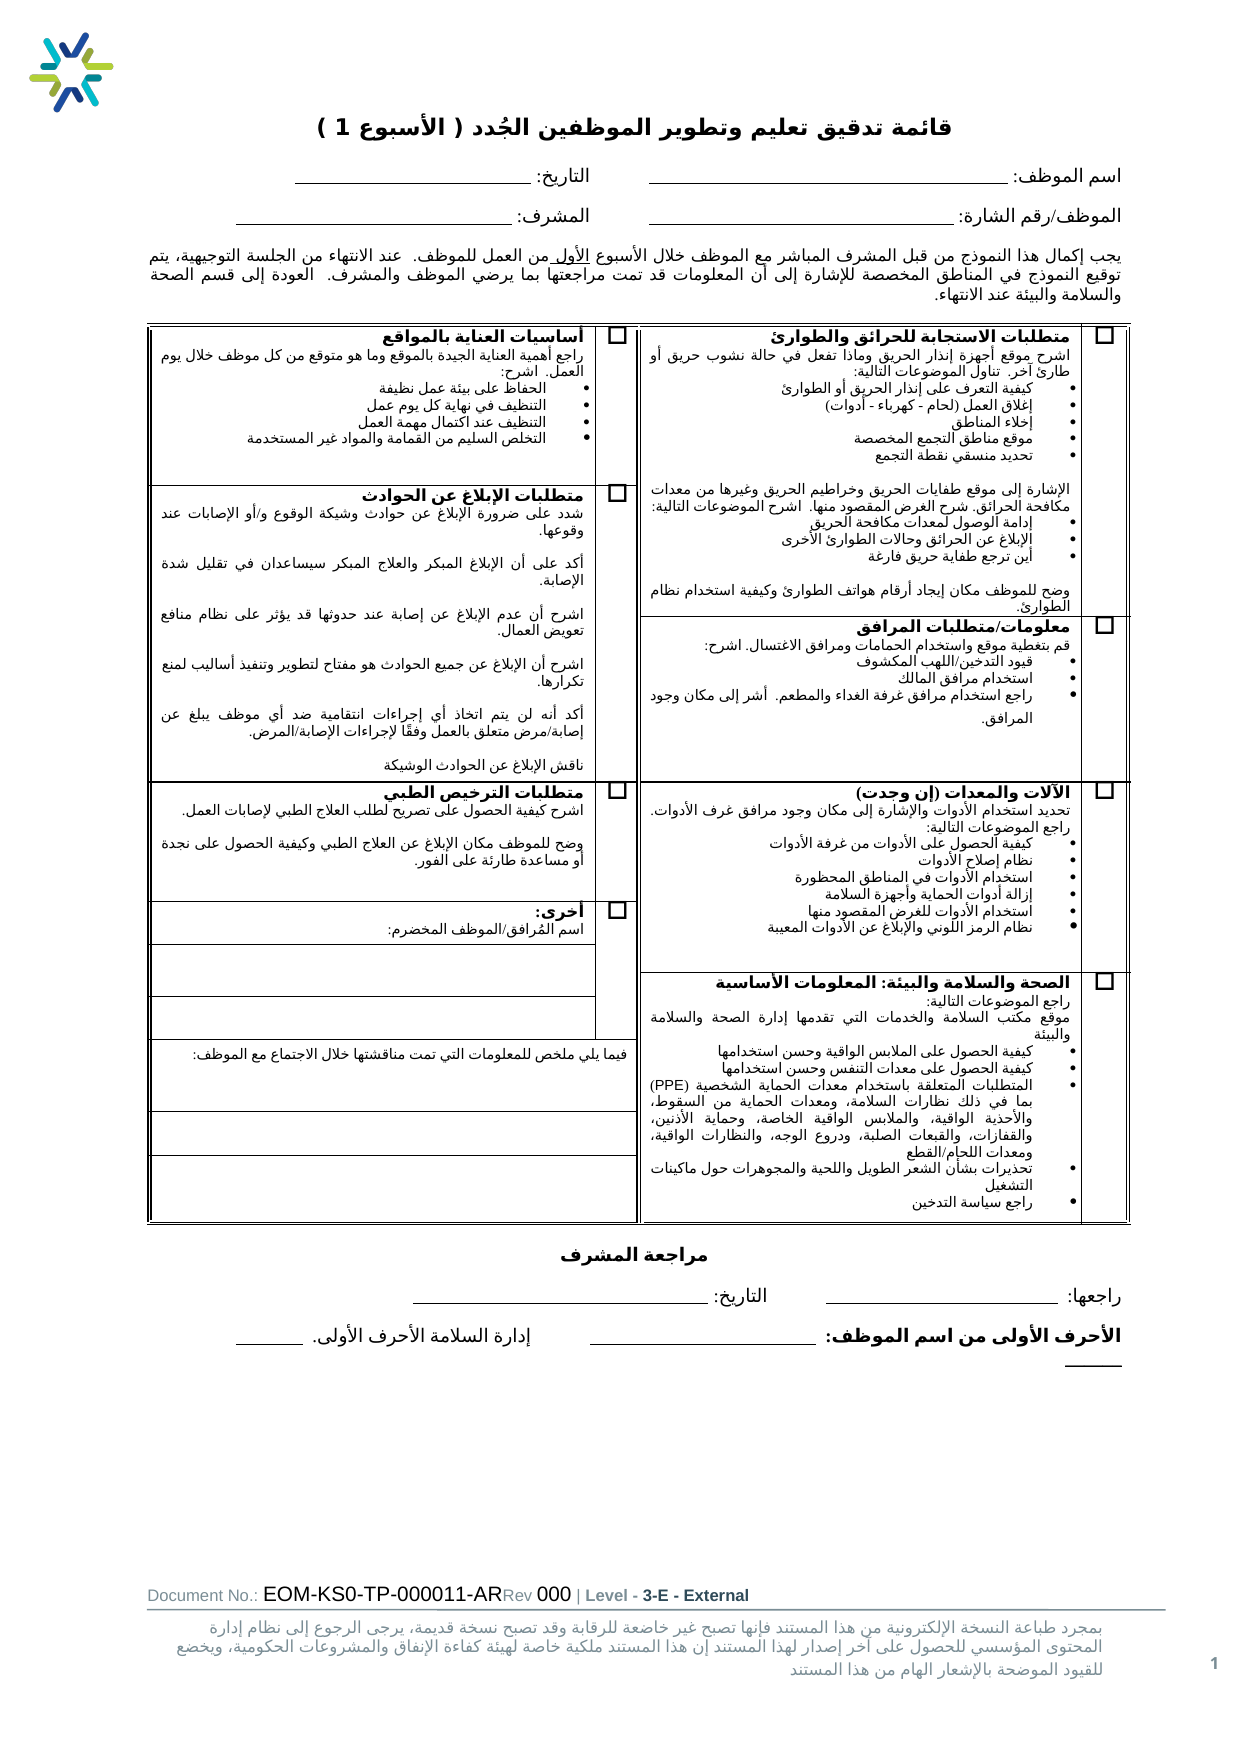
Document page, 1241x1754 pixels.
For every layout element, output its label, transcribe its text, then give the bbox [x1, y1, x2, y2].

table_cell [149, 1156, 636, 1222]
text يجب إكمال هذا النموذج من قبل المشرف المباشر مع الموظف خلال الأسبوع الأول من العمل للموظف. عند الانتهاء من الجلسة التوجيهية، يتم توقيع النموذج في المناطق المخصصة للإشارة إلى أن المعلومات قد تمت مراجعتها بما يرضي الموظف والمشرف. العودة إلى قسم الصحة والسلامة والبيئة عند الانتهاء. [147, 246, 1122, 303]
text راجعها: التاريخ: [147, 1284, 1122, 1306]
table_cell [152, 945, 595, 996]
table_cell متطلبات الإبلاغ عن الحوادث شدد على ضرورة الإبلاغ عن حوادث وشيكة الوقوع و/أو الإصابات عند وقوعها. أكد على أن الإبلاغ المبكر والعلاج المبكر سيساعدان في تقليل شدة الإصابة. اشرح أن عدم الإبلاغ عن إصابة عند حدوثها قد يؤثر على نظام منافع تعويض العمال. اشرح أن الإبلاغ عن جميع الحوادث هو مفتاح لتطوير وتنفيذ أساليب لمنع تكرارها. أكد أنه لن يتم اتخاذ أي إجراءات انتقامية ضد أي موظف يبلغ عن إصابة/مرض متعلق بالعمل وفقًا لإجراءات الإصابة/المرض. ناقش الإبلاغ عن الحوادث الوشيكة [152, 486, 595, 781]
table_cell الآلات والمعدات (إن وجدت) تحديد استخدام الأدوات والإشارة إلى مكان وجود مرافق غرف الأدوات. راجع الموضوعات التالية: كيفية الحصول على الأدوات من غرفة الأدوات نظام إصلاح الأدوات استخدام الأدوات في المناطق المحظورة إزالة أدوات الحماية وأجهزة السلامة استخدام الأدوات للغرض المقصود منها نظام الرمز اللوني والإبلاغ عن الأدوات المعيبة [641, 783, 1081, 972]
text الأحرف الأولى من اسم الموظف: إدارة السلامة الأحرف الأولى. ______ [147, 1325, 1122, 1368]
table_cell [1082, 783, 1126, 972]
table_header [1082, 324, 1128, 616]
table_cell [596, 486, 636, 781]
table_cell [596, 902, 636, 1039]
table_cell متطلبات الترخيص الطبي اشرح كيفية الحصول على تصريح لطلب العلاج الطبي لإصابات العمل. وضح للموظف مكان الإبلاغ عن العلاج الطبي وكيفية الحصول على نجدة أو مساعدة طارئة على الفور. [152, 783, 595, 901]
table_cell معلومات/متطلبات المرافق قم بتغطية موقع واستخدام الحمامات ومرافق الاغتسال. اشرح: قيود التدخين/اللهب المكشوف استخدام مرافق المالك راجع استخدام مرافق غرفة الغداء والمطعم. أشر إلى مكان وجود المرافق. [641, 617, 1081, 781]
table_cell [1082, 617, 1126, 781]
table_header أساسيات العناية بالمواقع راجع أهمية العناية الجيدة بالموقع وما هو متوقع من كل موظف خلال يوم العمل. اشرح: الحفاظ على بيئة عمل نظيفة التنظيف في نهاية كل يوم عمل التنظيف عند اكتمال مهمة العمل التخلص السليم من القمامة والمواد غير المستخدمة [149, 324, 595, 484]
table_cell [596, 783, 636, 901]
text الموظف/رقم الشارة: المشرف: [147, 205, 1122, 227]
table_cell [152, 997, 595, 1039]
table_cell الصحة والسلامة والبيئة: المعلومات الأساسية راجع الموضوعات التالية: موقع مكتب السلامة والخدمات التي تقدمها إدارة الصحة والسلامة والبيئة كيفية الحصول على الملابس الواقية وحسن استخدامها كيفية الحصول على معدات التنفس وحسن استخدامها المتطلبات المتعلقة باستخدام معدات الحماية الشخصية (PPE) بما في ذلك نظارات السلامة، ومعدات الحماية من السقوط، والأحذية الواقية، والملابس الواقية الخاصة، وحماية الأذنين، والقفازات، والقبعات الصلبة، ودروع الوجه، والنظارات الواقية، ومعدات اللحام/القطع تحذيرات بشأن الشعر الطويل واللحية والمجوهرات حول ماكينات التشغيل راجع سياسة التدخين [641, 973, 1081, 1222]
text اسم الموظف: التاريخ: [147, 164, 1122, 186]
table_header [595, 324, 639, 484]
table_cell [152, 1112, 636, 1155]
table_cell أخرى: اسم المُرافق/الموظف المخضرم: [152, 902, 595, 943]
text مراجعة المشرف [147, 1244, 1122, 1265]
table_header متطلبات الاستجابة للحرائق والطوارئ اشرح موقع أجهزة إنذار الحريق وماذا تفعل في حالة نشوب حريق أو طارئ آخر. تناول الموضوعات التالية: كيفية التعرف على إنذار الحريق أو الطوارئ إغلاق العمل (لحام - كهرباء - أدوات) إخلاء المناطق موقع مناطق التجمع المخصصة تحديد منسقي نقطة التجمع الإشارة إلى موقع طفايات الحريق وخراطيم الحريق وغيرها من معدات مكافحة الحرائق. شرح الغرض المقصود منها. اشرح الموضوعات التالية: إدامة الوصول لمعدات مكافحة الحريق الإبلاغ عن الحرائق وحالات الطوارئ الأخرى أين ترجع طفاية حريق فارغة وضح للموظف مكان إيجاد أرقام هواتف الطوارئ وكيفية استخدام نظام الطوارئ. [639, 327, 1081, 616]
table_cell [1082, 973, 1128, 1222]
table_cell فيما يلي ملخص للمعلومات التي تمت مناقشتها خلال الاجتماع مع الموظف: [152, 1040, 636, 1111]
